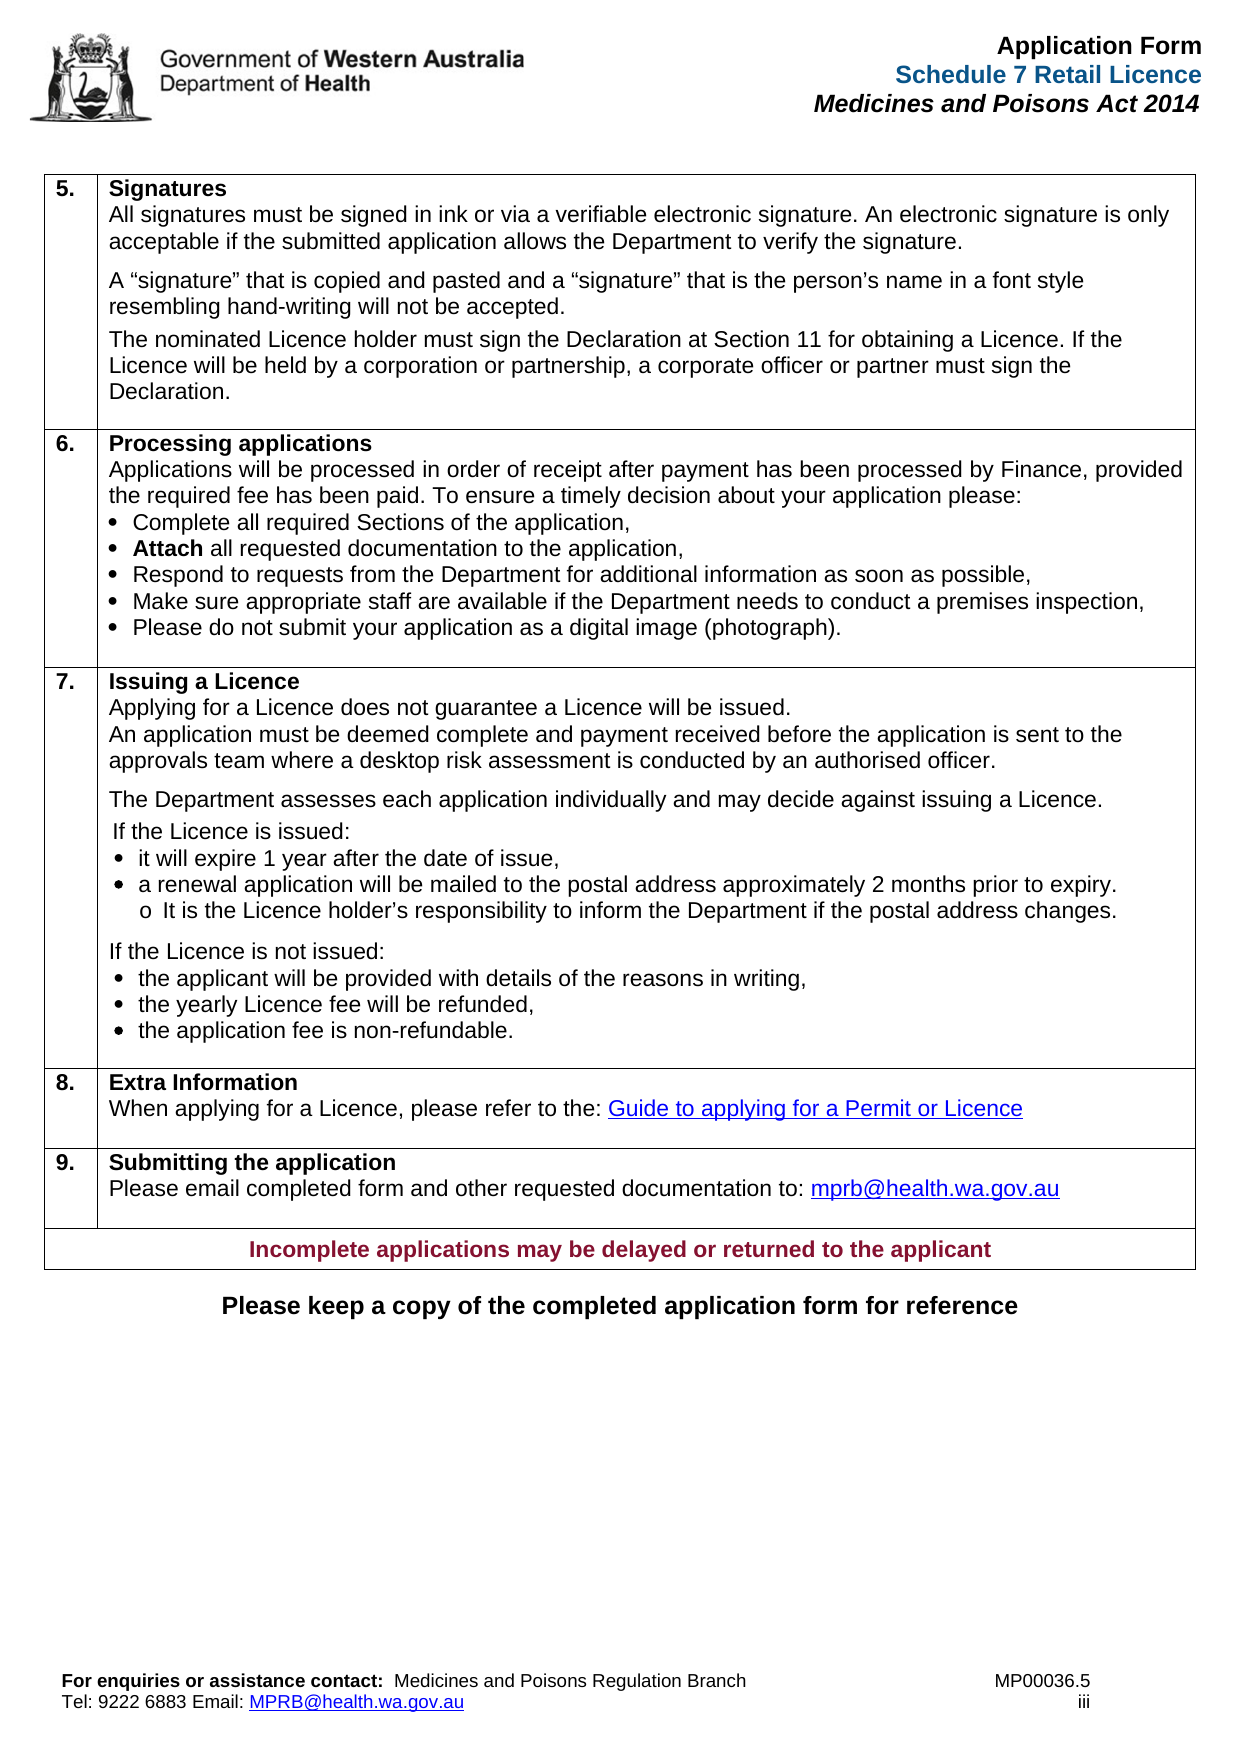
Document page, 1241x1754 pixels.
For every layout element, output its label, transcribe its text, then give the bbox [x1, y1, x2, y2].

table_cell Extra Information When applying for a Licence, please refer to the: Guide to applying for a Permit or Licence [98, 1069, 1195, 1148]
table_cell Please keep a copy of the completed application form for reference [44, 1270, 1196, 1340]
table_header [45, 175, 97, 428]
table_cell [45, 668, 97, 1068]
table_cell [45, 430, 97, 667]
table_cell Incomplete applications may be delayed or returned to the applicant [45, 1229, 1195, 1269]
table_cell [45, 1149, 97, 1228]
table_cell Issuing a Licence Applying for a Licence does not guarantee a Licence will be issued. An application must be deemed complete and payment received before the application is sent to the approvals team where a desktop risk assessment is conducted by an authorised officer. The Department assesses each application individually and may decide against issuing a Licence. If the Licence is issued: it will expire 1 year after the date of issue, a renewal application will be mailed to the postal address approximately 2 months prior to expiry. It is the Licence holder’s responsibility to inform the Department if the postal address changes. If the Licence is not issued: the applicant will be provided with details of the reasons in writing, the yearly Licence fee will be refunded, the application fee is non-refundable. [98, 668, 1195, 1068]
picture [29, 33, 524, 122]
table_cell [45, 1069, 97, 1148]
table_header Signatures All signatures must be signed in ink or via a verifiable electronic signature. An electronic signature is only acceptable if the submitted application allows the Department to verify the signature. A “signature” that is copied and pasted and a “signature” that is the person’s name in a font style resembling hand-writing will not be accepted. The nominated Licence holder must sign the Declaration at Section 11 for obtaining a Licence. If the Licence will be held by a corporation or partnership, a corporate officer or partner must sign the Declaration. [98, 175, 1195, 428]
table_cell Processing applications Applications will be processed in order of receipt after payment has been processed by Finance, provided the required fee has been paid. To ensure a timely decision about your application please: Complete all required Sections of the application, Attach all requested documentation to the application, Respond to requests from the Department for additional information as soon as possible, Make sure appropriate staff are available if the Department needs to conduct a premises inspection, Please do not submit your application as a digital image (photograph). [98, 430, 1195, 667]
table_cell Submitting the application Please email completed form and other requested documentation to: mprb@health.wa.gov.au [98, 1149, 1195, 1228]
